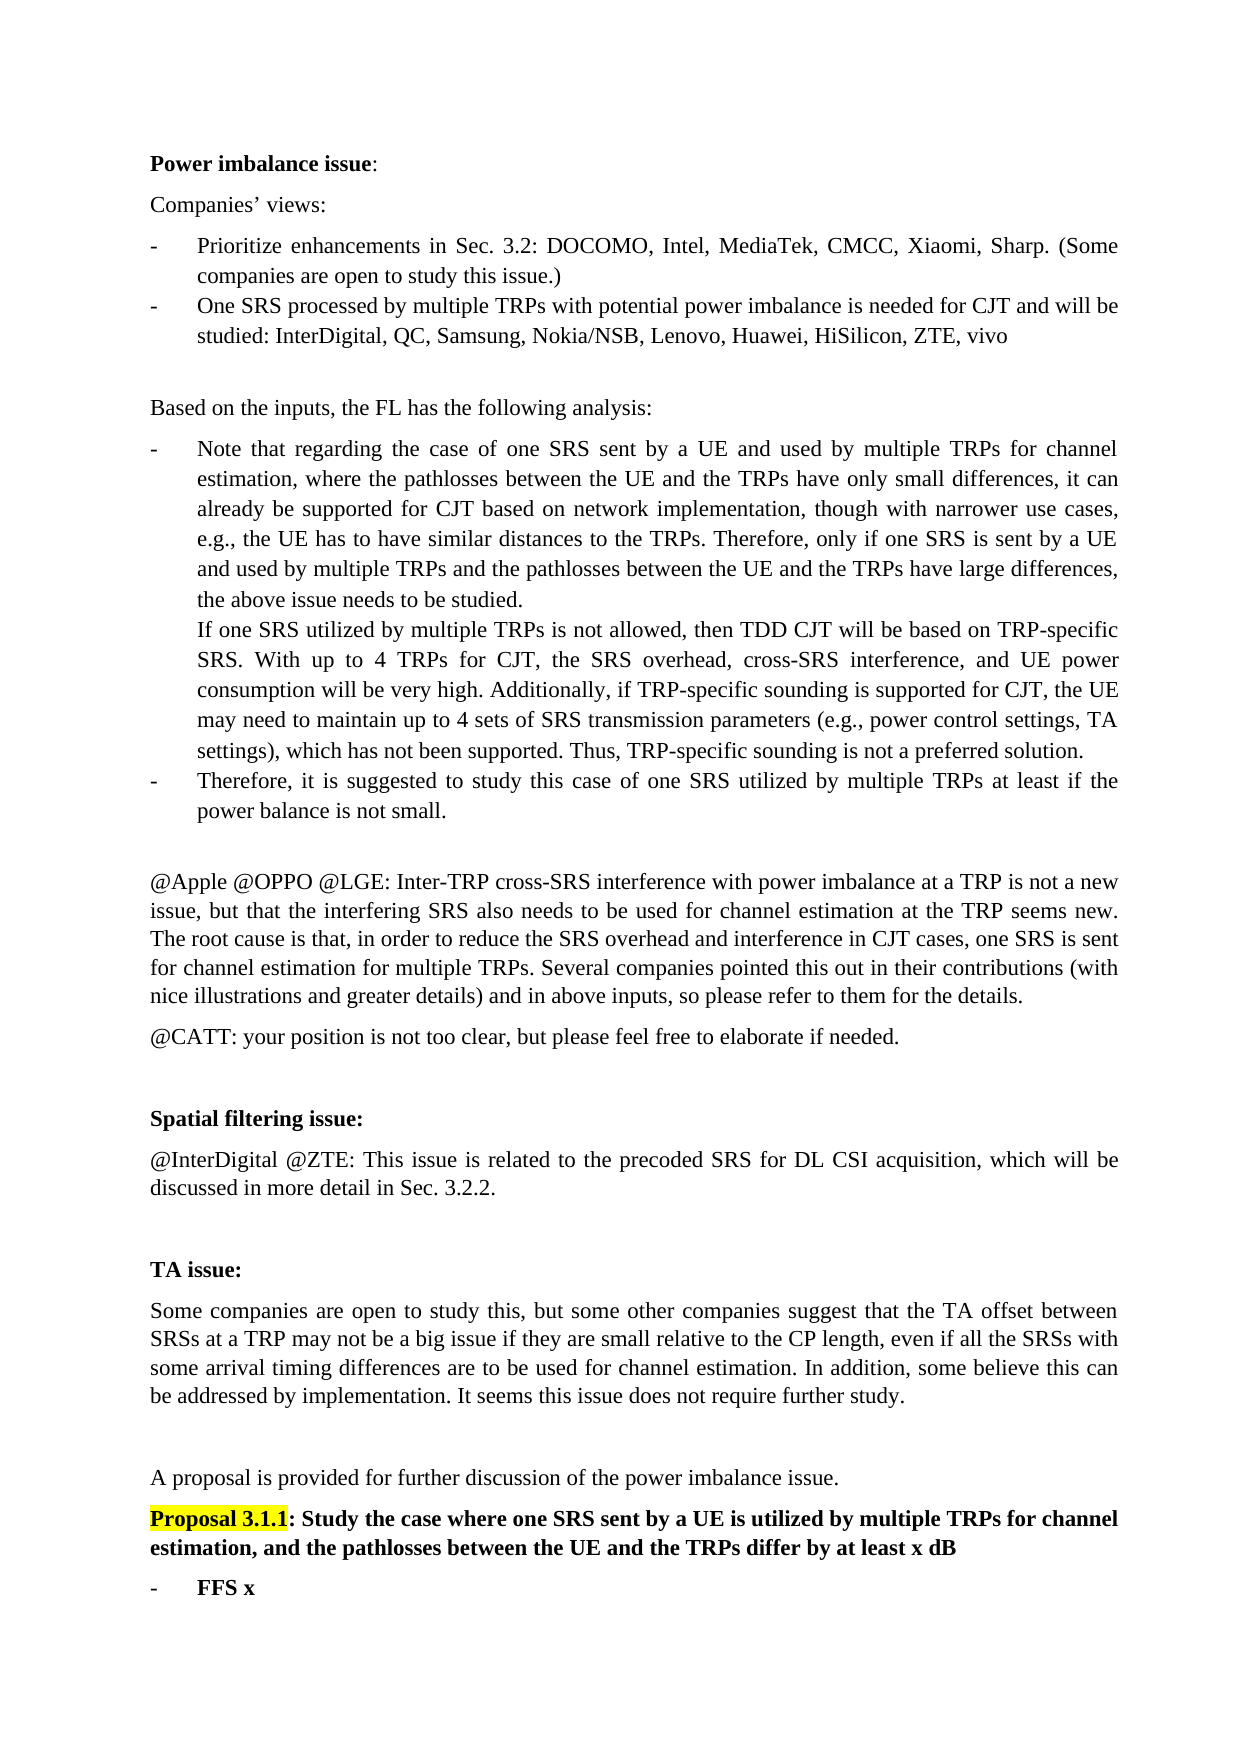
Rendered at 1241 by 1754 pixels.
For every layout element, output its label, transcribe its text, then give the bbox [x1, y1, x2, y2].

text A proposal is provided for further discussion of the power imbalance issue. [150, 1464, 1120, 1491]
text Power imbalance issue: [150, 150, 1120, 176]
text Proposal 3.1.1: Study the case where one SRS sent by a UE is utilized by multiple TRPs for channel estimation, and the pathlosses between the UE and the TRPs differ by at least x dB [150, 1505, 1120, 1560]
text @CATT: your position is not too clear, but please feel free to elaborate if needed. [150, 1023, 1120, 1049]
text @Apple @OPPO @LGE: Inter-TRP cross-SRS interference with power imbalance at a TRP is not a new issue, but that the interfering SRS also needs to be used for channel estimation at the TRP seems new. The root cause is that, in order to reduce the SRS overhead and interference in CJT cases, one SRS is sent for channel estimation for multiple TRPs. Several companies pointed this out in their contributions (with nice illustrations and greater details) and in above inputs, so please refer to them for the details. [150, 868, 1120, 1008]
text Spatial filtering issue: [150, 1105, 1120, 1131]
list Prioritize enhancements in Sec. 3.2: DOCOMO, Intel, MediaTek, CMCC, Xiaomi, Sharp. (Some companies are open to study this issue.) [150, 232, 1120, 288]
list If one SRS utilized by multiple TRPs is not allowed, then TDD CJT will be based on TRP-specific SRS. With up to 4 TRPs for CJT, the SRS overhead, cross-SRS interference, and UE power consumption will be very high. Additionally, if TRP-specific sounding is supported for CJT, the UE may need to maintain up to 4 sets of SRS transmission parameters (e.g., power control settings, TA settings), which has not been supported. Thus, TRP-specific sounding is not a preferred solution. [197, 616, 1120, 763]
list FFS x [150, 1574, 1120, 1601]
text Based on the inputs, the FL has the following analysis: [150, 394, 1120, 420]
list One SRS processed by multiple TRPs with potential power imbalance is needed for CJT and will be studied: InterDigital, QC, Samsung, Nokia/NSB, Lenovo, Huawei, HiSilicon, ZTE, vivo [150, 292, 1120, 349]
text TA issue: [150, 1256, 1120, 1282]
text Some companies are open to study this, but some other companies suggest that the TA offset between SRSs at a TRP may not be a big issue if they are small relative to the CP length, even if all the SRSs with some arrival timing differences are to be used for channel estimation. In addition, some believe this can be addressed by implementation. It seems this issue does not require further study. [150, 1297, 1120, 1409]
text @InterDigital @ZTE: This issue is related to the precoded SRS for DL CSI acquisition, which will be discussed in more detail in Sec. 3.2.2. [150, 1146, 1120, 1201]
list Note that regarding the case of one SRS sent by a UE and used by multiple TRPs for channel estimation, where the pathlosses between the UE and the TRPs have only small differences, it can already be supported for CJT based on network implementation, though with narrower use cases, e.g., the UE has to have similar distances to the TRPs. Therefore, only if one SRS is sent by a UE and used by multiple TRPs and the pathlosses between the UE and the TRPs have large differences, the above issue needs to be studied. [150, 434, 1120, 612]
list Therefore, it is suggested to study this case of one SRS utilized by multiple TRPs at least if the power balance is not small. [150, 767, 1120, 823]
text Companies’ views: [150, 191, 1120, 217]
